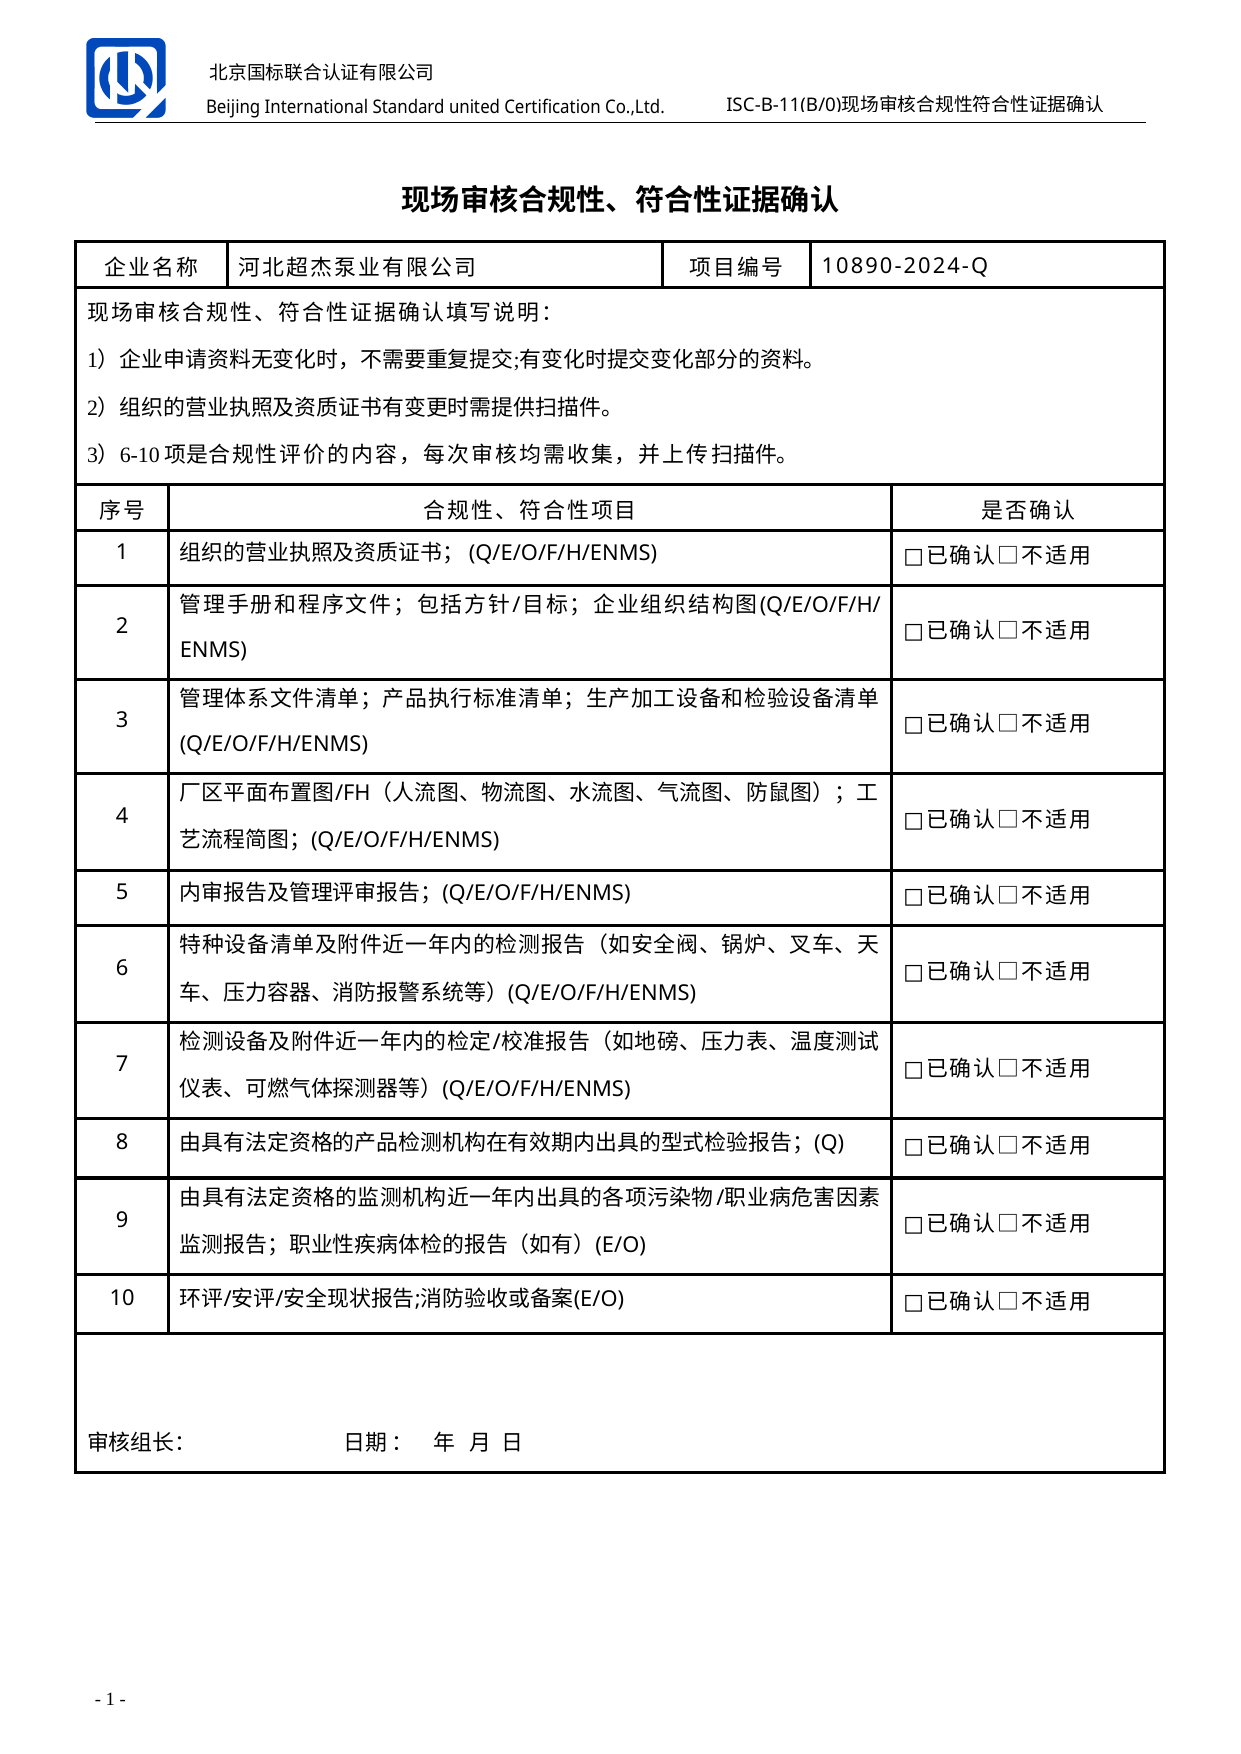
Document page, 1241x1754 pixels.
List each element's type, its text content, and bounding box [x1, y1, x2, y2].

table_cell 内审报告及管理评审报告；(Q/E/O/F/H/ENMS) [170, 872, 890, 924]
table_cell 4 [77, 775, 167, 868]
table_cell □已确认□不适用 [893, 775, 1163, 868]
table_cell 检测设备及附件近一年内的检定/校准报告（如地磅、压力表、温度测试仪表、可燃气体探测器等）(Q/E/O/F/H/ENMS) [170, 1024, 890, 1117]
table_cell □已确认□不适用 [893, 1180, 1163, 1273]
table_cell □已确认□不适用 [893, 1024, 1163, 1117]
table_cell 现场审核合规性、符合性证据确认填写说明： 1）企业申请资料无变化时，不需要重复提交;有变化时提交变化部分的资料。 2）组织的营业执照及资质证书有变更时需提供扫描件。 3）6-10项是合规性评价的内容，每次审核均需收集，并上传扫描件。 [77, 289, 1163, 483]
table_header 河北超杰泵业有限公司 [229, 243, 661, 286]
table_cell 7 [77, 1024, 167, 1117]
table_cell 2 [77, 587, 167, 678]
table_cell □已确认□不适用 [893, 1276, 1163, 1332]
table_cell 管理体系文件清单；产品执行标准清单；生产加工设备和检验设备清单(Q/E/O/F/H/ENMS) [170, 681, 890, 772]
table_cell 序号 [77, 486, 167, 529]
table_cell 10 [77, 1276, 167, 1332]
table_cell 组织的营业执照及资质证书； (Q/E/O/F/H/ENMS) [170, 532, 890, 584]
table_cell 6 [77, 927, 167, 1021]
table_cell 由具有法定资格的监测机构近一年内出具的各项污染物/职业病危害因素监测报告；职业性疾病体检的报告（如有）(E/O) [170, 1180, 890, 1273]
table_cell □已确认□不适用 [893, 872, 1163, 924]
table_cell 厂区平面布置图/FH（人流图、物流图、水流图、气流图、防鼠图）；工艺流程简图；(Q/E/O/F/H/ENMS) [170, 775, 890, 868]
table_cell □已确认□不适用 [893, 681, 1163, 772]
table_cell 9 [77, 1180, 167, 1273]
table_cell □已确认□不适用 [893, 927, 1163, 1021]
table_cell 由具有法定资格的产品检测机构在有效期内出具的型式检验报告；(Q) [170, 1120, 890, 1176]
table_cell 管理手册和程序文件；包括方针/目标；企业组织结构图(Q/E/O/F/H/ENMS) [170, 587, 890, 678]
picture [86, 38, 166, 118]
table_cell 环评/安评/安全现状报告;消防验收或备案(E/O) [170, 1276, 890, 1332]
table_cell 是否确认 [893, 486, 1163, 529]
table_header 企业名称 [77, 243, 226, 286]
table_cell 1 [77, 532, 167, 584]
table_cell 审核组长： 日期 ： 年 月 日 [77, 1335, 1163, 1471]
table_cell □已确认□不适用 [893, 532, 1163, 584]
text 现场审核合规性、符合性证据确认 [94, 177, 1146, 219]
table_cell 8 [77, 1120, 167, 1176]
table_cell 特种设备清单及附件近一年内的检测报告（如安全阀、锅炉、叉车、天车、压力容器、消防报警系统等）(Q/E/O/F/H/ENMS) [170, 927, 890, 1021]
table_cell □已确认□不适用 [893, 1120, 1163, 1176]
table_cell 3 [77, 681, 167, 772]
table_cell 合规性、符合性项目 [170, 486, 890, 529]
table_header 10890-2024-Q [812, 243, 1163, 286]
table_cell 5 [77, 872, 167, 924]
table_cell □已确认□不适用 [893, 587, 1163, 678]
table_header 项目编号 [664, 243, 809, 286]
